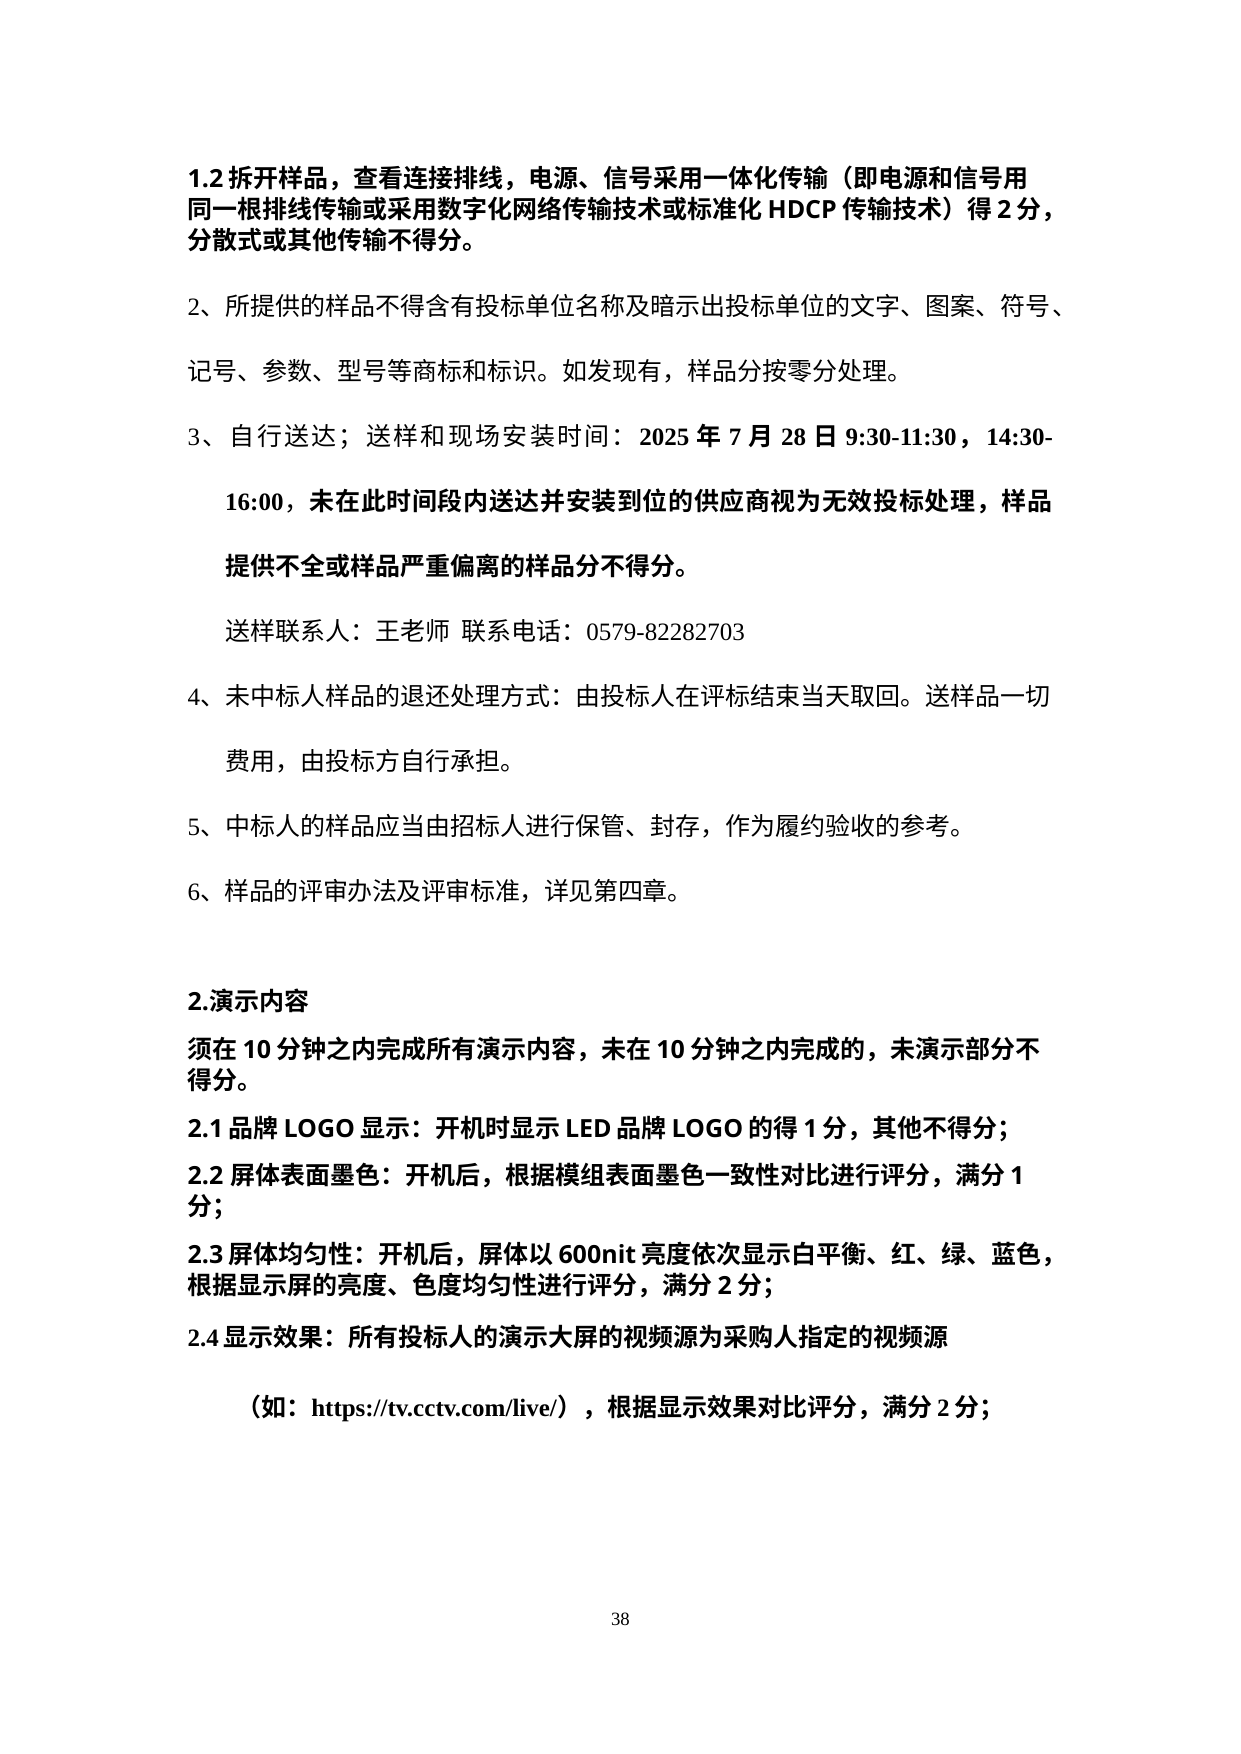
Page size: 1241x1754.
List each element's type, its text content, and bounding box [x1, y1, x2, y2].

text 2.4显示效果：所有投标人的演示大屏的视频源为采购人指定的视频源 [187, 1317, 1053, 1353]
text 2.1品牌LOGO显示：开机时显示LED品牌LOGO的得1分，其他不得分； [187, 1112, 1053, 1143]
list 2、所提供的样品不得含有投标单位名称及暗示出投标单位的文字、图案、符号、记号、参数、型号等商标和标识。如发现有，样品分按零分处理。 [187, 272, 1053, 402]
text 5、中标人的样品应当由招标人进行保管、封存，作为履约验收的参考。 [187, 792, 1053, 857]
text 6、样品的评审办法及评审标准，详见第四章。 [187, 857, 1053, 922]
text 2.演示内容 [187, 986, 1053, 1017]
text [187, 1388, 1053, 1424]
text 1.2拆开样品，查看连接排线，电源、信号采用一体化传输（即电源和信号用同一根排线传输或采用数字化网络传输技术或标准化HDCP传输技术）得2分，分散式或其他传输不得分。 [187, 162, 1053, 256]
text 4、未中标人样品的退还处理方式：由投标人在评标结束当天取回。送样品一切费用，由投标方自行承担。 [187, 662, 1053, 792]
text 3、自行送达；送样和现场安装时间：2025年7月28日9:30-11:30，14:30-16:00，未在此时间段内送达并安装到位的供应商视为无效投标处理，样品提供不全或样品严重偏离的样品分不得分。 [187, 402, 1053, 597]
text 2.3屏体均匀性：开机后，屏体以600nit亮度依次显示白平衡、红、绿、蓝色，根据显示屏的亮度、色度均匀性进行评分，满分2分； [187, 1238, 1053, 1301]
text 2.2 屏体表面墨色：开机后，根据模组表面墨色一致性对比进行评分，满分1分； [187, 1159, 1053, 1222]
text 送样联系人：王老师 联系电话：0579-82282703 [187, 597, 1053, 662]
text 须在10分钟之内完成所有演示内容，未在10分钟之内完成的，未演示部分不得分。 [187, 1033, 1053, 1096]
